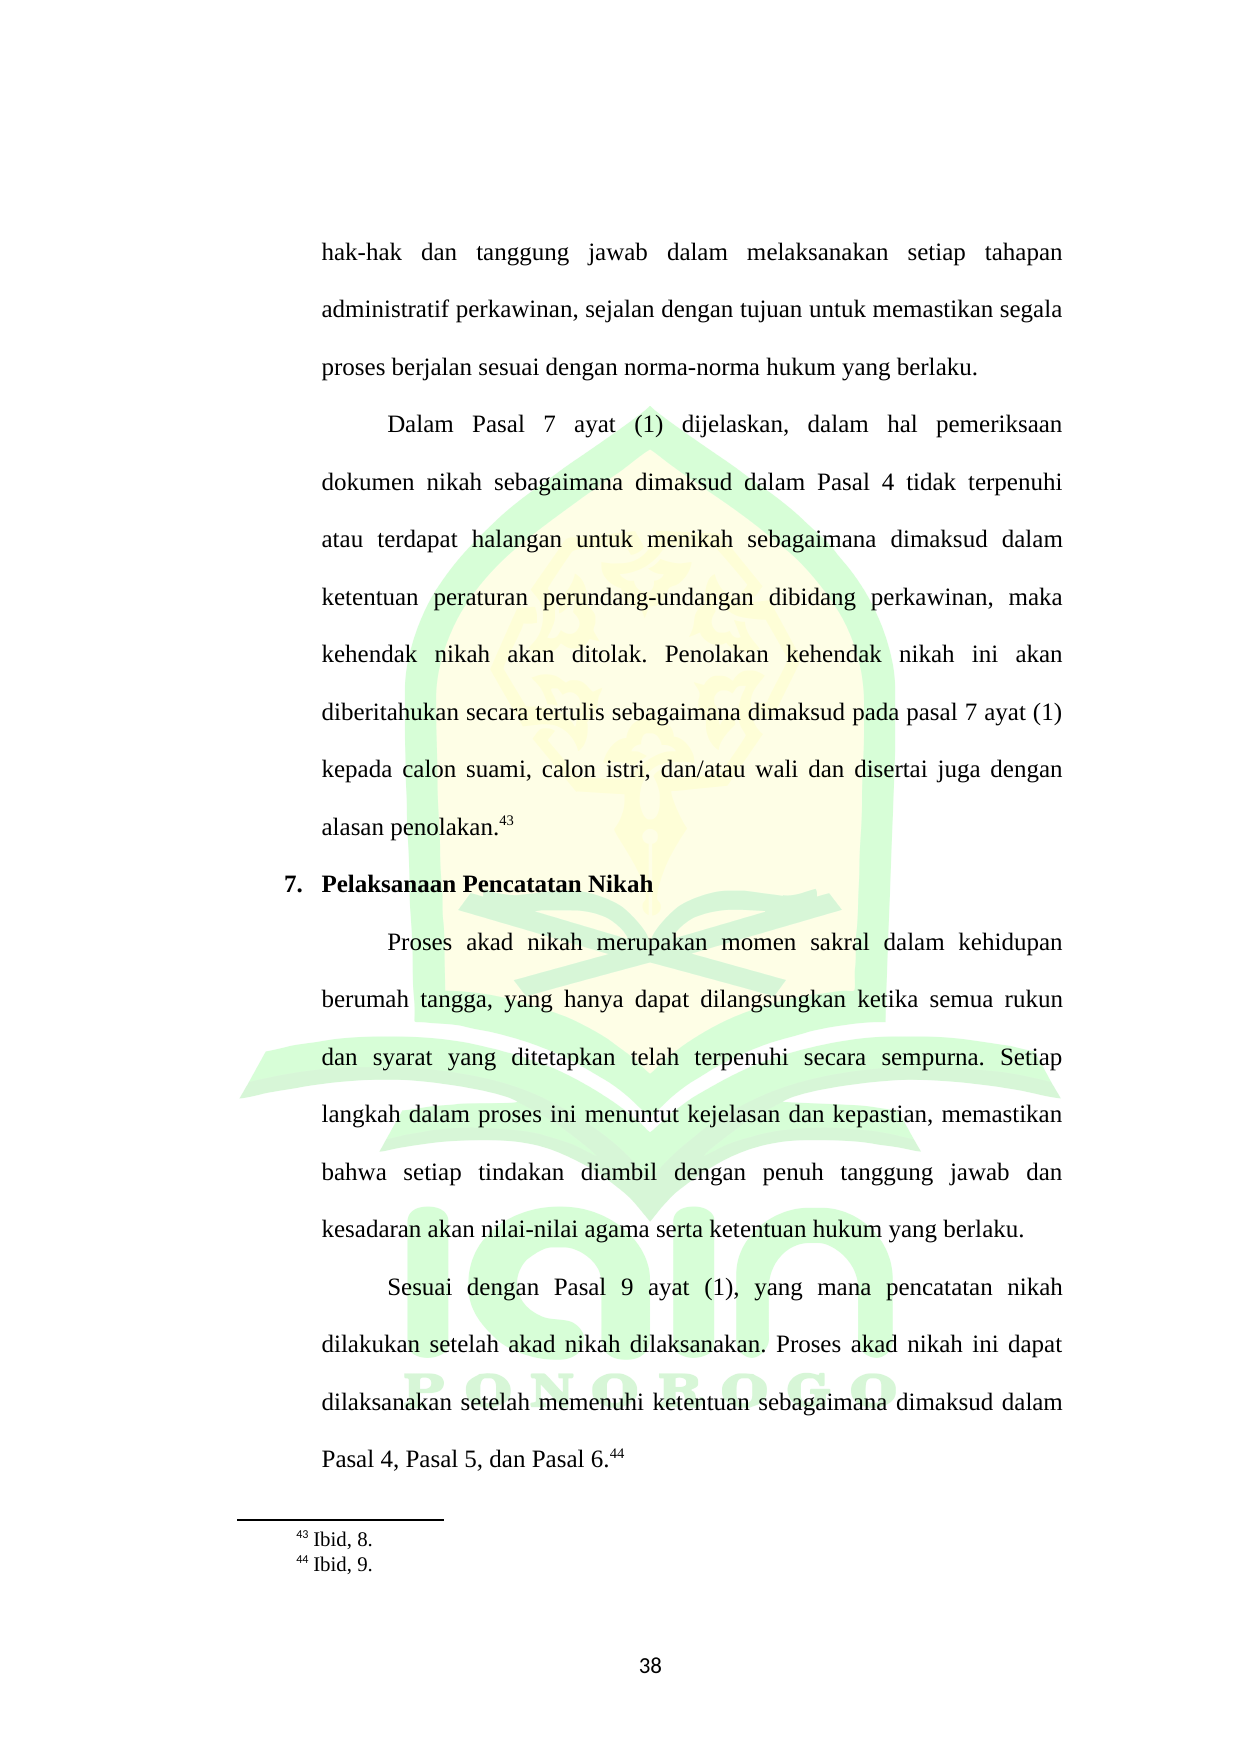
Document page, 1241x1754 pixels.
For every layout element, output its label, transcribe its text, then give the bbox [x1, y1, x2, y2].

list Proses akad nikah merupakan momen sakral dalam kehidupan berumah tangga, yang hanya dapat dilangsungkan ketika semua rukun dan syarat yang ditetapkan telah terpenuhi secara sempurna. Setiap langkah dalam proses ini menuntut kejelasan dan kepastian, memastikan bahwa setiap tindakan diambil dengan penuh tanggung jawab dan kesadaran akan nilai-nilai agama serta ketentuan hukum yang berlaku. [321, 927, 1063, 1243]
list Pelaksanaan Pencatatan Nikah [284, 869, 1063, 898]
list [321, 237, 1063, 381]
list Dalam Pasal 7 ayat (1) dijelaskan, dalam hal pemeriksaan dokumen nikah sebagaimana dimaksud dalam Pasal 4 tidak terpenuhi atau terdapat halangan untuk menikah sebagaimana dimaksud dalam ketentuan peraturan perundang-undangan dibidang perkawinan, maka kehendak nikah akan ditolak. Penolakan kehendak nikah ini akan diberitahukan secara tertulis sebagaimana dimaksud pada pasal 7 ayat (1) kepada calon suami, calon istri, dan/atau wali dan disertai juga dengan alasan penolakan. [321, 409, 1063, 841]
list Sesuai dengan Pasal 9 ayat (1), yang mana pencatatan nikah dilakukan setelah akad nikah dilaksanakan. Proses akad nikah ini dapat dilaksanakan setelah memenuhi ketentuan sebagaimana dimaksud dalam Pasal 4, Pasal 5, dan Pasal 6. [321, 1272, 1063, 1473]
